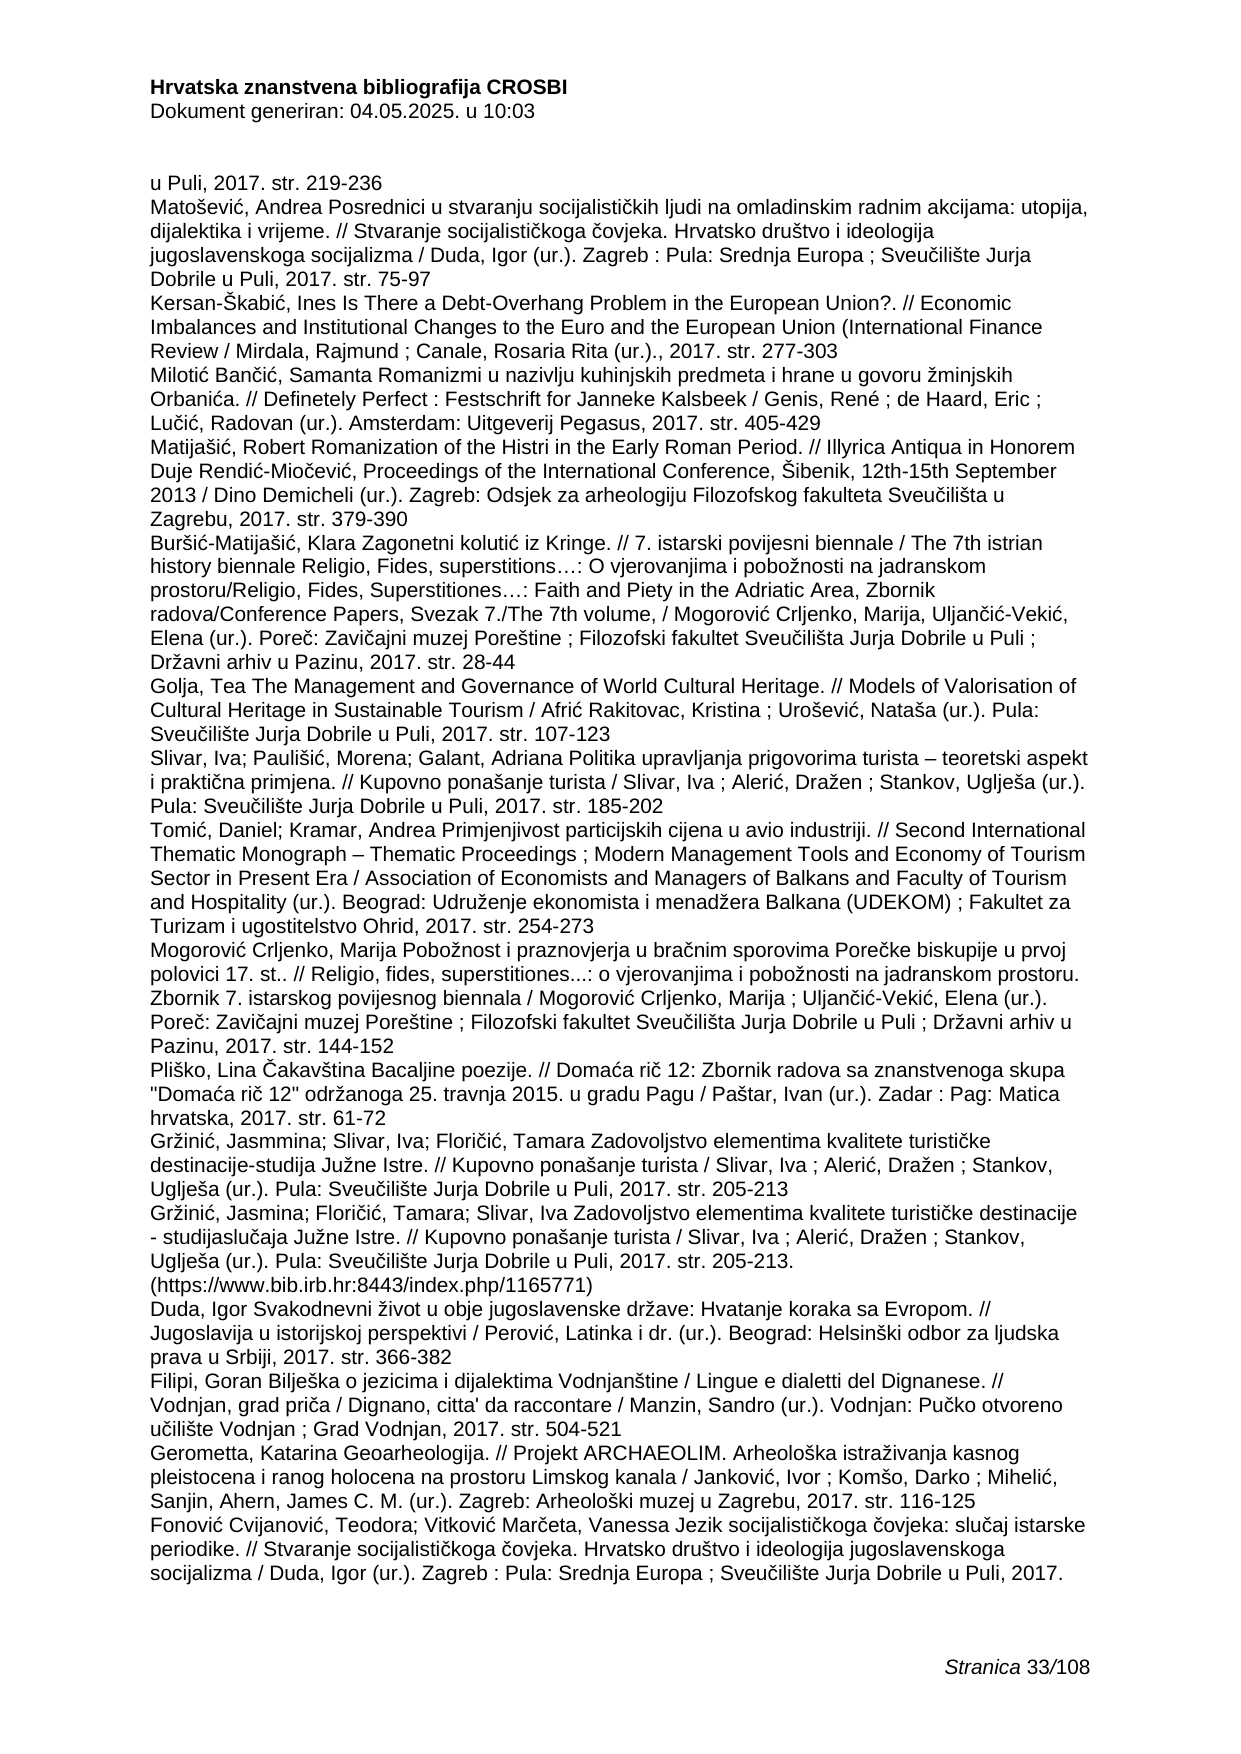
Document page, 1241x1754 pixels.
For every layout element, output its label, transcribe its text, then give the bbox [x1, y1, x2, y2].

text Mogorović Crljenko, Marija [150, 938, 1090, 1057]
text Slivar, Iva; Paulišić, Morena; Galant, Adriana [150, 746, 1090, 818]
text Golja, Tea [150, 674, 1090, 746]
text Filipi, Goran [150, 1369, 1090, 1441]
text Pliško, Lina [150, 1057, 1090, 1129]
text Buršić-Matijašić, Klara [150, 530, 1090, 674]
text Milotić Bančić, Samanta [150, 363, 1090, 434]
text Gržinić, Jasmmina; Slivar, Iva; Floričić, Tamara [150, 1129, 1090, 1201]
text Tomić, Daniel; Kramar, Andrea [150, 818, 1090, 938]
text Matošević, Andrea [150, 195, 1090, 291]
text Duda, Igor [150, 1297, 1090, 1369]
text Gerometta, Katarina [150, 1441, 1090, 1513]
text Matijašić, Robert [150, 434, 1090, 530]
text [150, 171, 1090, 195]
text Kersan-Škabić, Ines [150, 291, 1090, 363]
text Gržinić, Jasmina; Floričić, Tamara; Slivar, Iva [150, 1201, 1090, 1297]
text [150, 1513, 1090, 1584]
